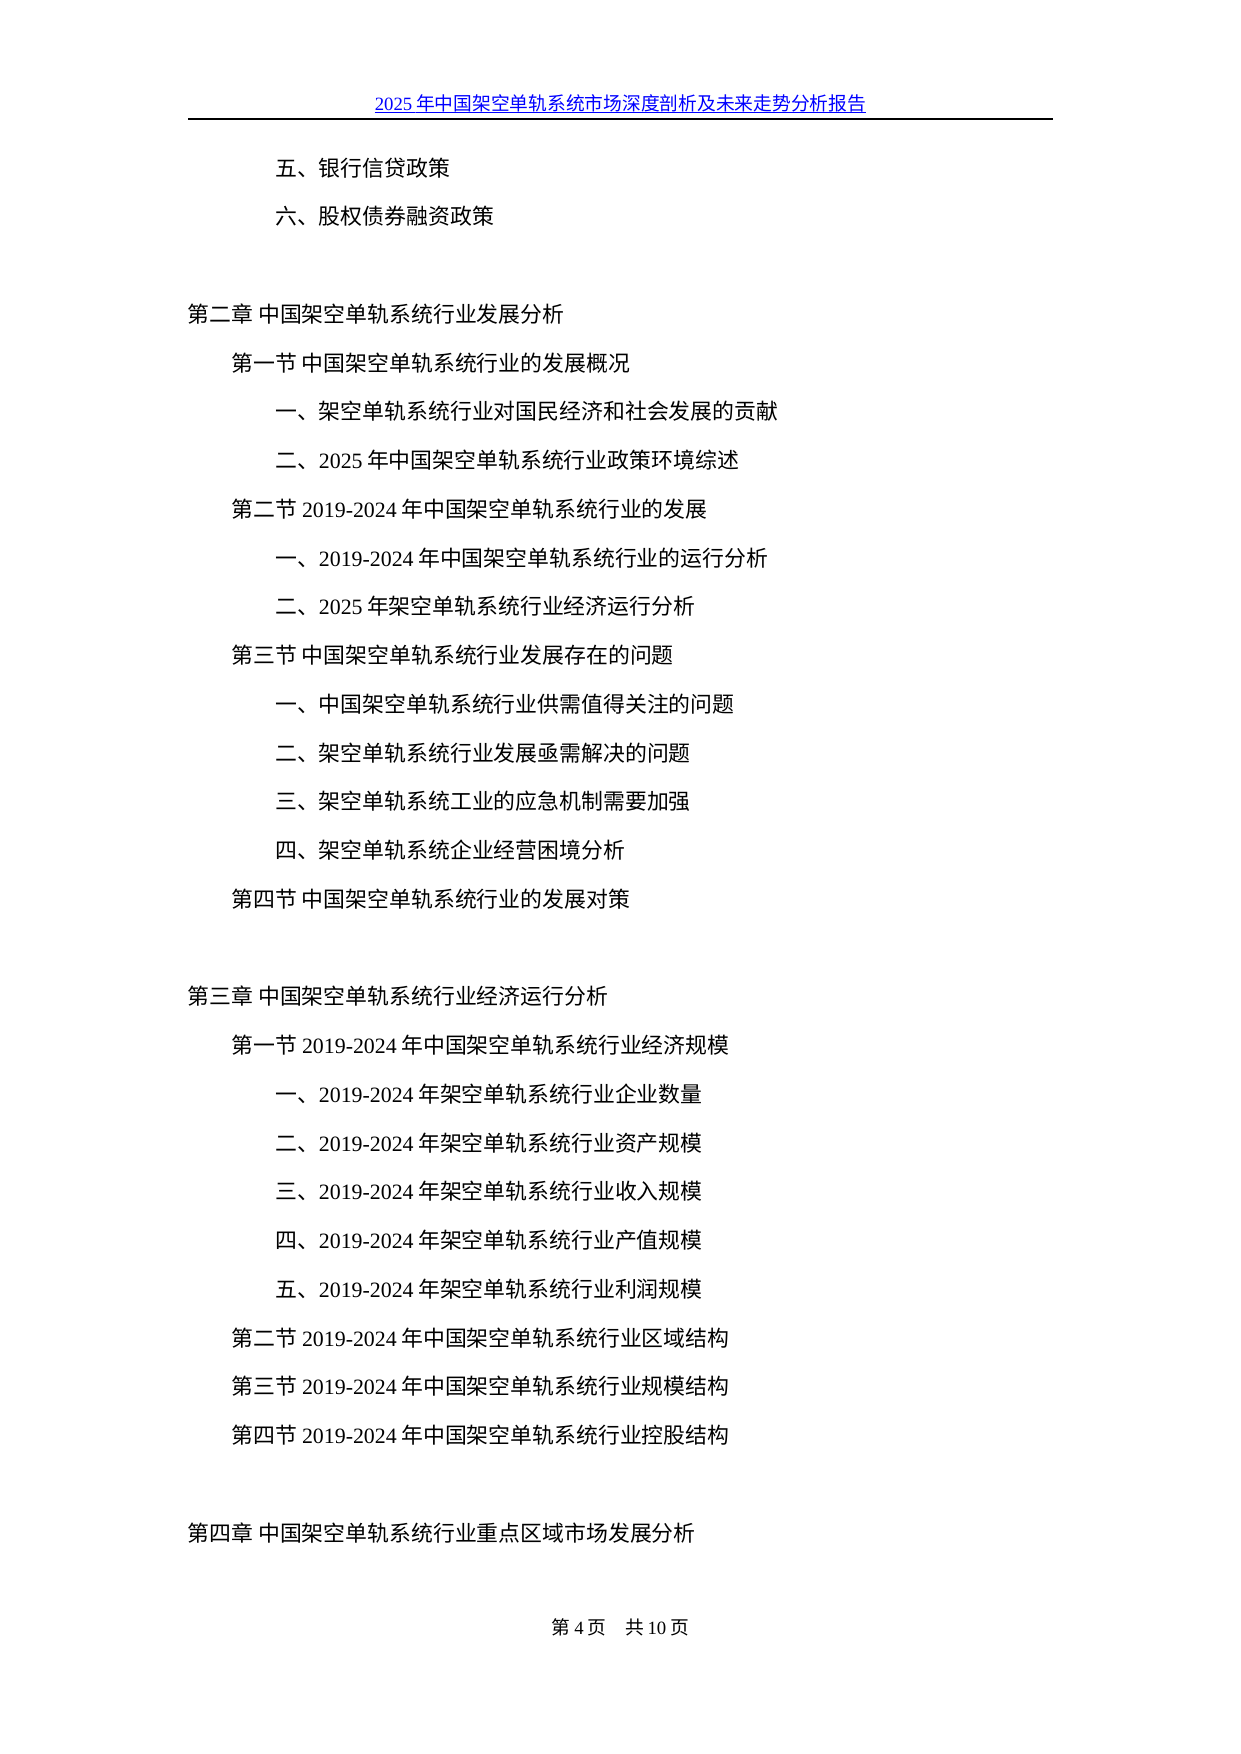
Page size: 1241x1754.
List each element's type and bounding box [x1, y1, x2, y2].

text [187, 150, 1053, 1548]
